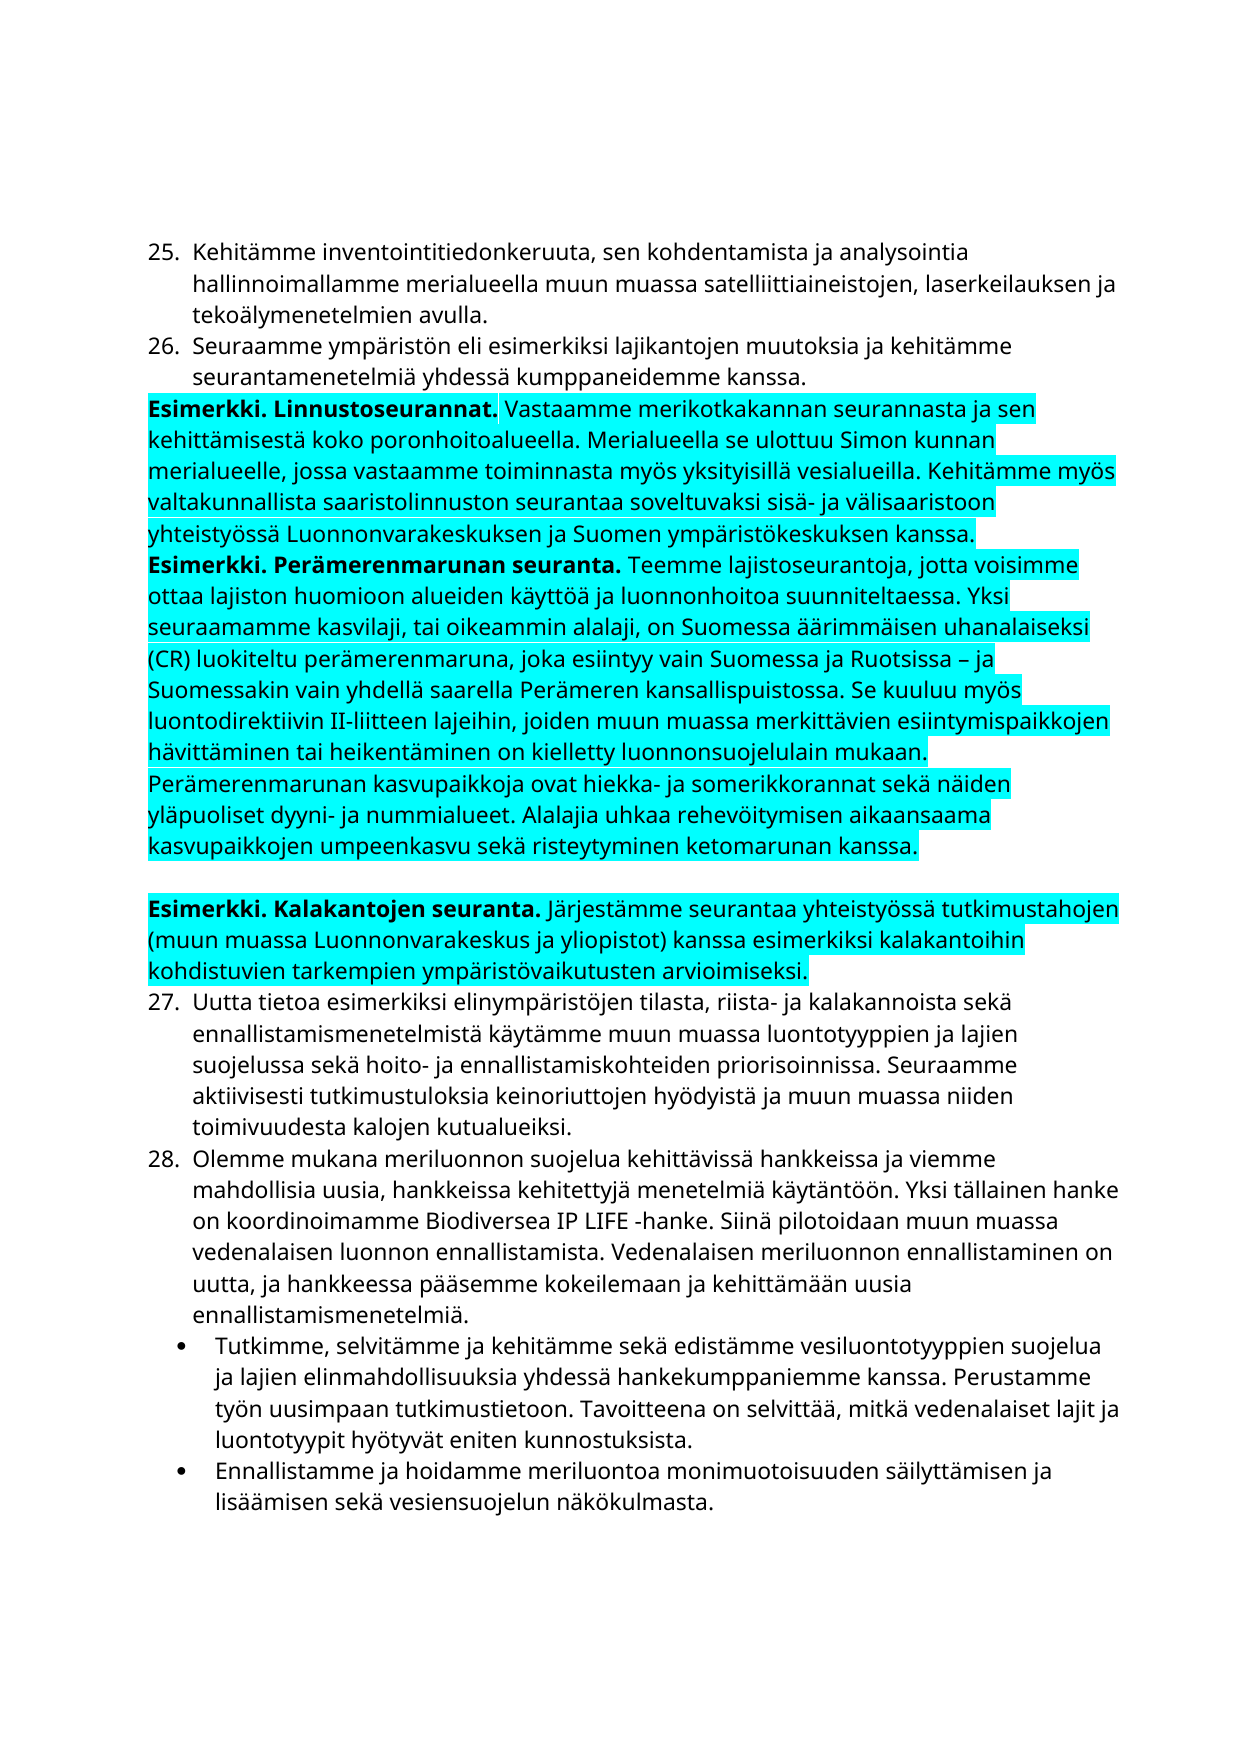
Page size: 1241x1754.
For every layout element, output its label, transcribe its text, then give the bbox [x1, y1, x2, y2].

list Seuraamme ympäristön eli esimerkiksi lajikantojen muutoksia ja kehitämme seurantamenetelmiä yhdessä kumppaneidemme kanssa. [148, 330, 1122, 392]
list Esimerkki. Perämerenmarunan seuranta. Teemme lajistoseurantoja, jotta voisimme ottaa lajiston huomioon alueiden käyttöä ja luonnonhoitoa suunniteltaessa. Yksi seuraamamme kasvilaji, tai oikeammin alalaji, on Suomessa äärimmäisen uhanalaiseksi (CR) luokiteltu perämerenmaruna, joka esiintyy vain Suomessa ja Ruotsissa – ja Suomessakin vain yhdellä saarella Perämeren kansallispuistossa. Se kuuluu myös luontodirektiivin II-liitteen lajeihin, joiden muun muassa merkittävien esiintymispaikkojen hävittäminen tai heikentäminen on kielletty luonnonsuojelulain mukaan. Perämerenmarunan kasvupaikkoja ovat hiekka- ja somerikkorannat sekä näiden yläpuoliset dyyni- ja nummialueet. Alalajia uhkaa rehevöitymisen aikaansaama kasvupaikkojen umpeenkasvu sekä risteytyminen ketomarunan kanssa. [148, 549, 1122, 861]
list Tutkimme, selvitämme ja kehitämme sekä edistämme vesiluontotyyppien suojelua ja lajien elinmahdollisuuksia yhdessä hankekumppaniemme kanssa. Perustamme työn uusimpaan tutkimustietoon. Tavoitteena on selvittää, mitkä vedenalaiset lajit ja luontotyypit hyötyvät eniten kunnostuksista. [177, 1330, 1122, 1455]
list Uutta tietoa esimerkiksi elinympäristöjen tilasta, riista- ja kalakannoista sekä ennallistamismenetelmistä käytämme muun muassa luontotyyppien ja lajien suojelussa sekä hoito- ja ennallistamiskohteiden priorisoinnissa. Seuraamme aktiivisesti tutkimustuloksia keinoriuttojen hyödyistä ja muun muassa niiden toimivuudesta kalojen kutualueiksi. [148, 986, 1122, 1142]
list Kehitämme inventointitiedonkeruuta, sen kohdentamista ja analysointia hallinnoimallamme merialueella muun muassa satelliittiaineistojen, laserkeilauksen ja tekoälymenetelmien avulla. [148, 236, 1122, 330]
list Esimerkki. Kalakantojen seuranta. Järjestämme seurantaa yhteistyössä tutkimustahojen (muun muassa Luonnonvarakeskus ja yliopistot) kanssa esimerkiksi kalakantoihin kohdistuvien tarkempien ympäristövaikutusten arvioimiseksi. [148, 892, 1122, 986]
list Olemme mukana meriluonnon suojelua kehittävissä hankkeissa ja viemme mahdollisia uusia, hankkeissa kehitettyjä menetelmiä käytäntöön. Yksi tällainen hanke on koordinoimamme Biodiversea IP LIFE -hanke. Siinä pilotoidaan muun muassa vedenalaisen luonnon ennallistamista. Vedenalaisen meriluonnon ennallistaminen on uutta, ja hankkeessa pääsemme kokeilemaan ja kehittämään uusia ennallistamismenetelmiä. [148, 1142, 1122, 1330]
list Esimerkki. Linnustoseurannat. Vastaamme merikotkakannan seurannasta ja sen kehittämisestä koko poronhoitoalueella. Merialueella se ulottuu Simon kunnan merialueelle, jossa vastaamme toiminnasta myös yksityisillä vesialueilla. Kehitämme myös valtakunnallista saaristolinnuston seurantaa soveltuvaksi sisä- ja välisaaristoon yhteistyössä Luonnonvarakeskuksen ja Suomen ympäristökeskuksen kanssa. [148, 392, 1122, 549]
list Ennallistamme ja hoidamme meriluontoa monimuotoisuuden säilyttämisen ja lisäämisen sekä vesiensuojelun näkökulmasta. [177, 1455, 1122, 1517]
